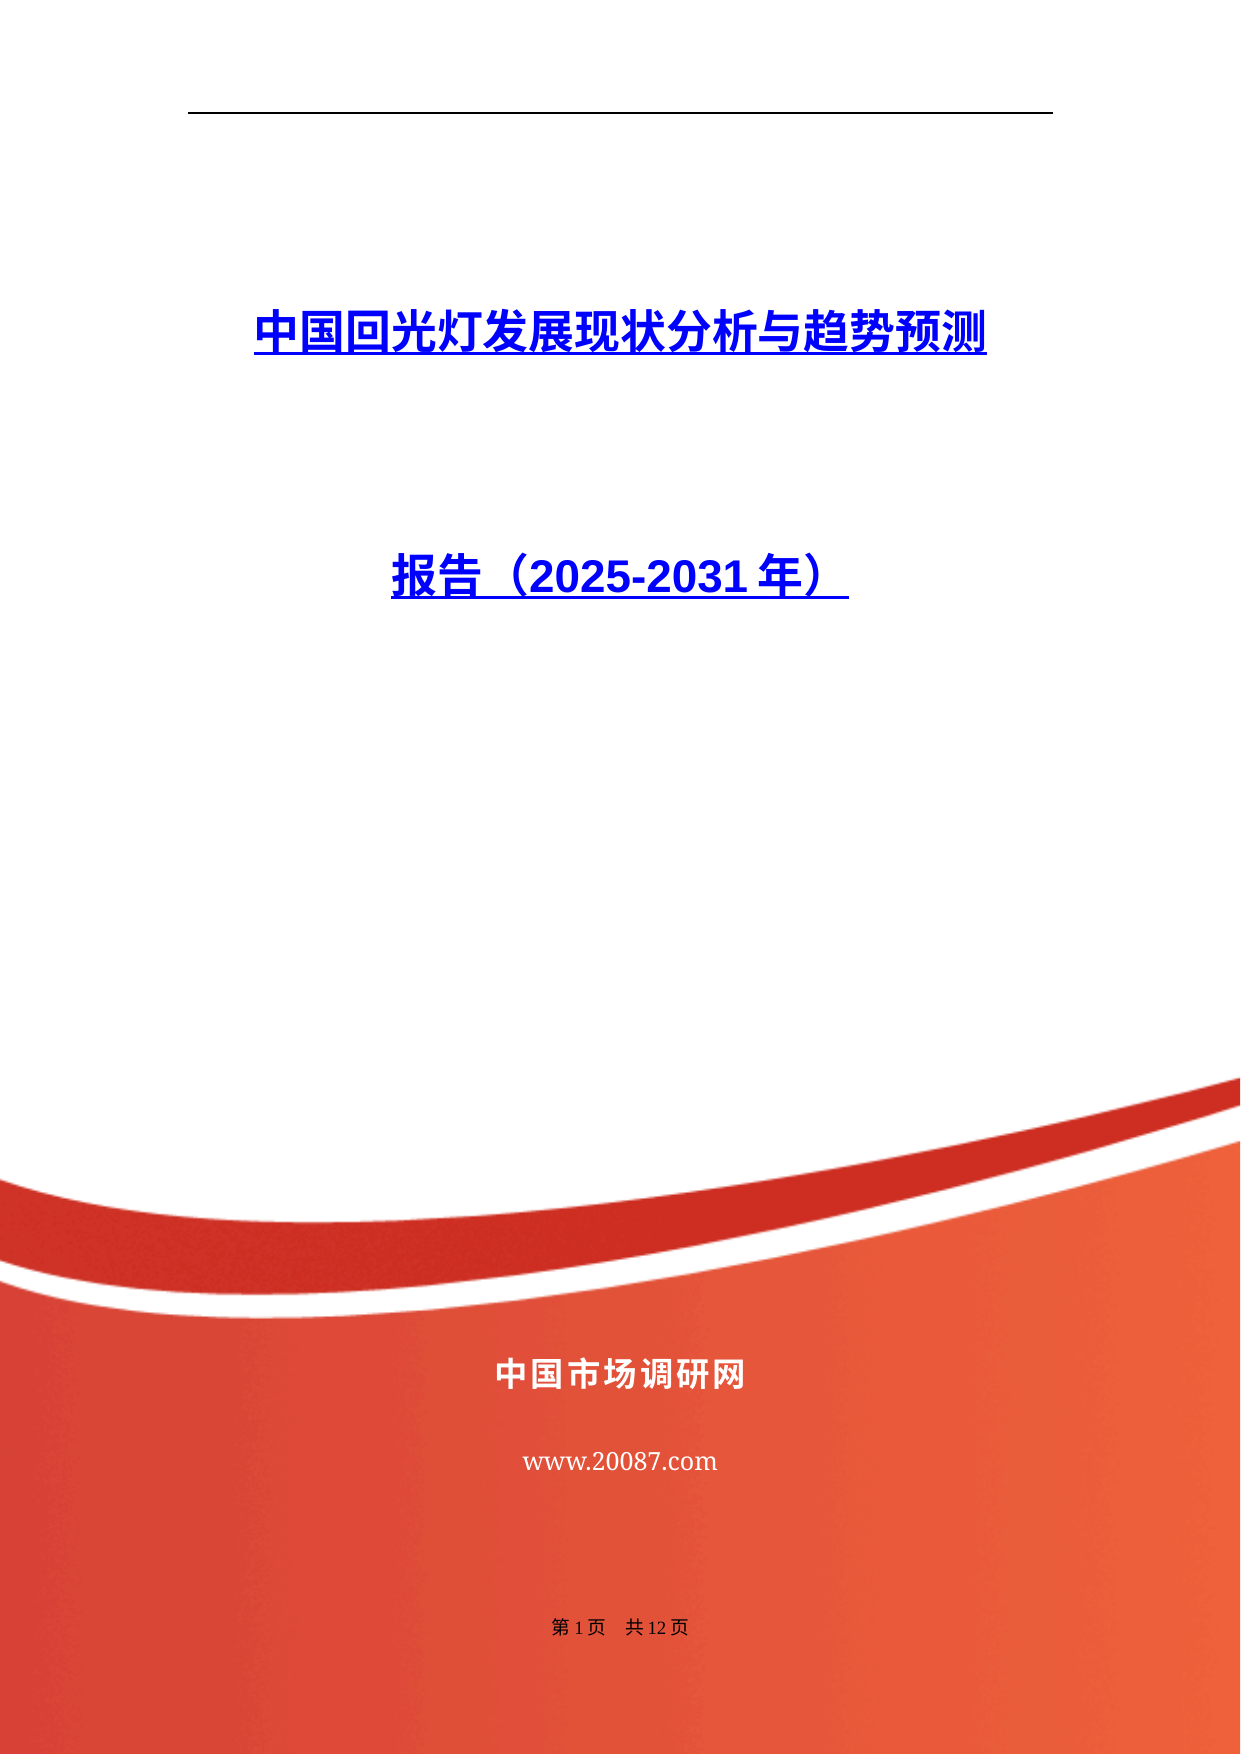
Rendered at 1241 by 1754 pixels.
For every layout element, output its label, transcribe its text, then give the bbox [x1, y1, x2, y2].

picture [0, 1006, 1241, 1754]
text www.20087.com [187, 1428, 1053, 1493]
table_header 中国回光灯发展现状分析与趋势预测报告（2025-2031年） [188, 207, 1053, 773]
subtitle 中国市场调研网 [187, 1339, 1053, 1404]
